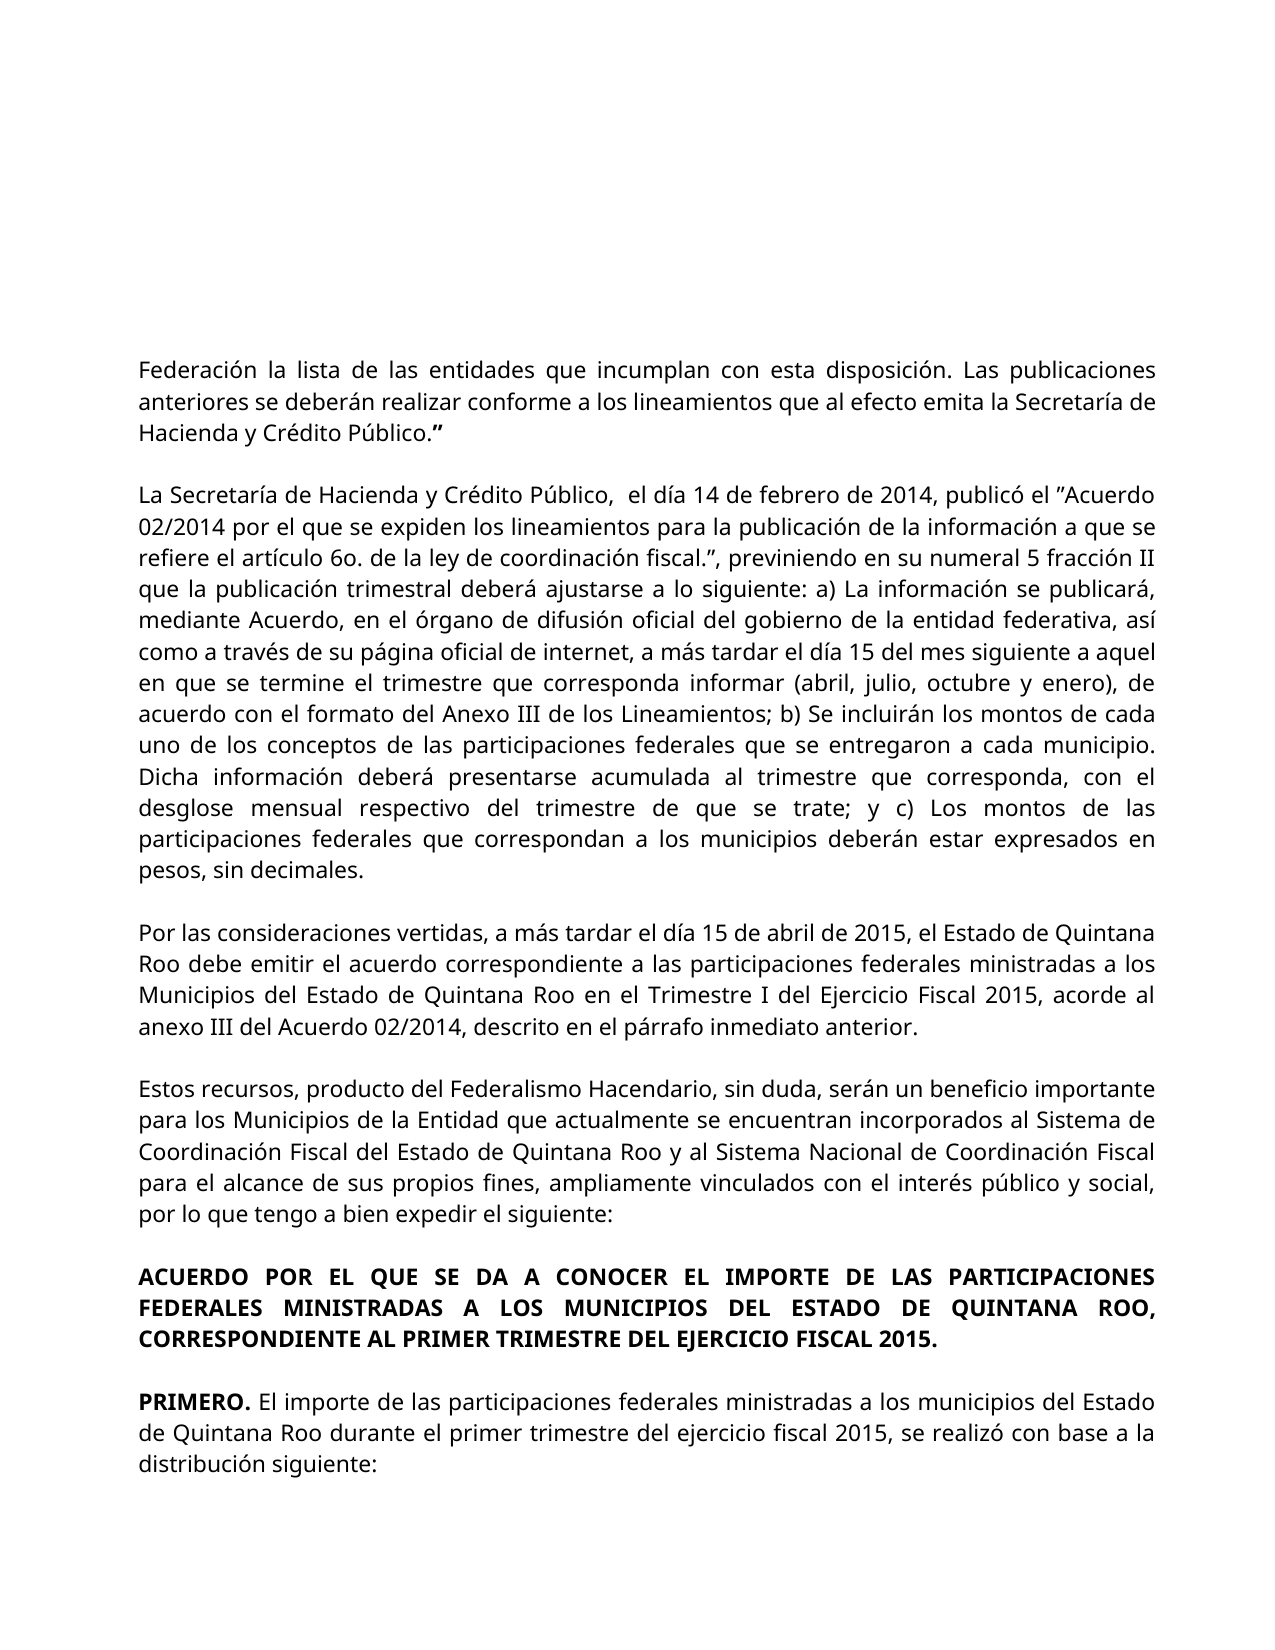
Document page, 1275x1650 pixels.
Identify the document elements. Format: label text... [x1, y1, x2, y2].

text Estos recursos, producto del Federalismo Hacendario, sin duda, serán un beneficio importante para los Municipios de la Entidad que actualmente se encuentran incorporados al Sistema de Coordinación Fiscal del Estado de Quintana Roo y al Sistema Nacional de Coordinación Fiscal para el alcance de sus propios fines, ampliamente vinculados con el interés público y social, por lo que tengo a bien expedir el siguiente: [138, 1073, 1157, 1229]
text Por las consideraciones vertidas, a más tardar el día 15 de abril de 2015, el Estado de Quintana Roo debe emitir el acuerdo correspondiente a las participaciones federales ministradas a los Municipios del Estado de Quintana Roo en el Trimestre I del Ejercicio Fiscal 2015, acorde al anexo III del Acuerdo 02/2014, descrito en el párrafo inmediato anterior. [138, 917, 1157, 1042]
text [138, 354, 1157, 448]
text PRIMERO. El importe de las participaciones federales ministradas a los municipios del Estado de Quintana Roo durante el primer trimestre del ejercicio fiscal 2015, se realizó con base a la distribución siguiente: [138, 1386, 1157, 1479]
text ACUERDO POR EL QUE SE DA A CONOCER EL IMPORTE DE LAS PARTICIPACIONES FEDERALES MINISTRADAS A LOS MUNICIPIOS DEL ESTADO DE QUINTANA ROO, CORRESPONDIENTE AL PRIMER TRIMESTRE DEL EJERCICIO FISCAL 2015. [138, 1261, 1157, 1354]
text La Secretaría de Hacienda y Crédito Público, el día 14 de febrero de 2014, publicó el ”Acuerdo 02/2014 por el que se expiden los lineamientos para la publicación de la información a que se refiere el artículo 6o. de la ley de coordinación fiscal.”, previniendo en su numeral 5 fracción II que la publicación trimestral deberá ajustarse a lo siguiente: a) La información se publicará, mediante Acuerdo, en el órgano de difusión oficial del gobierno de la entidad federativa, así como a través de su página oficial de internet, a más tardar el día 15 del mes siguiente a aquel en que se termine el trimestre que corresponda informar (abril, julio, octubre y enero), de acuerdo con el formato del Anexo III de los Lineamientos; b) Se incluirán los montos de cada uno de los conceptos de las participaciones federales que se entregaron a cada municipio. Dicha información deberá presentarse acumulada al trimestre que corresponda, con el desglose mensual respectivo del trimestre de que se trate; y c) Los montos de las participaciones federales que correspondan a los municipios deberán estar expresados en pesos, sin decimales. [138, 479, 1157, 886]
